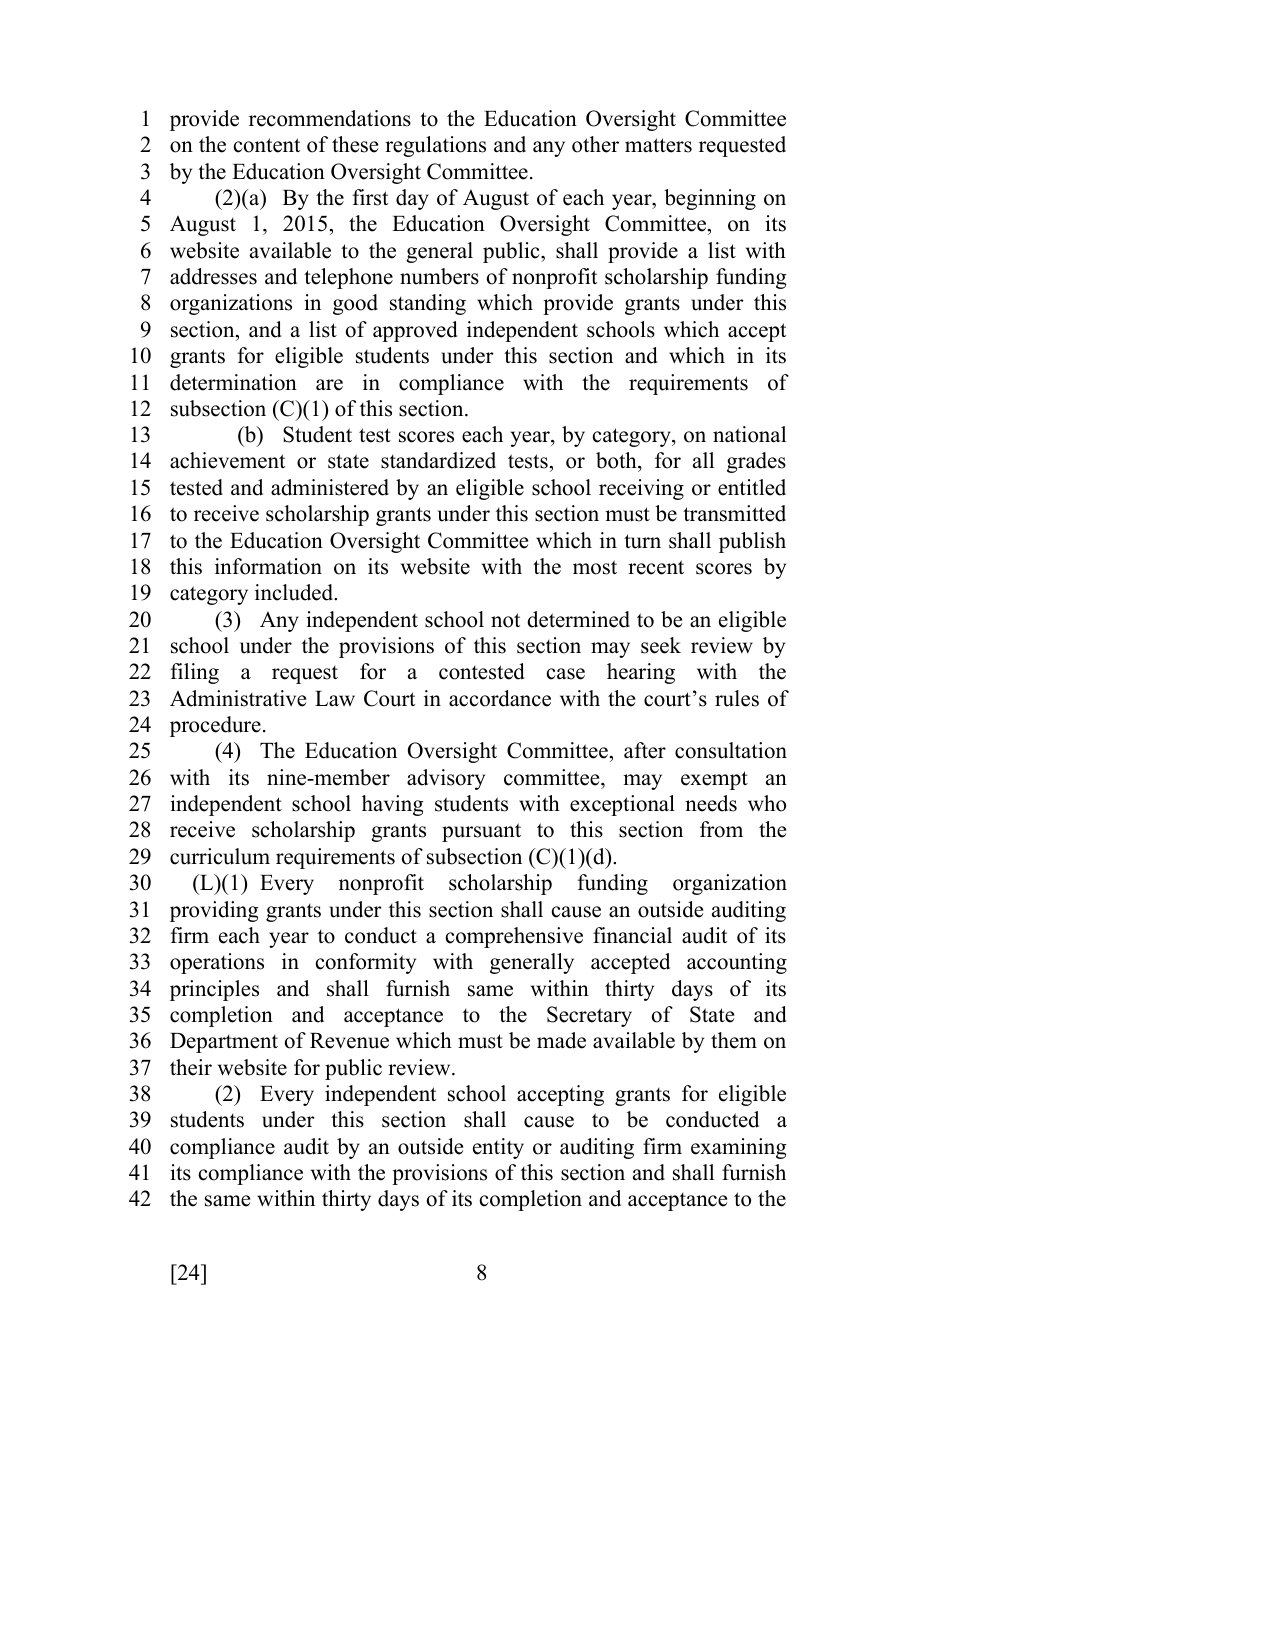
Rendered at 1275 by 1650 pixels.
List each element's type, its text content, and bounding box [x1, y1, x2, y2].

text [169, 1080, 787, 1212]
text (b) Student test scores each year, by category, on national achievement or state standardized tests, or both, for all grades tested and administered by an eligible school receiving or entitled to receive scholarship grants under this section must be transmitted to the Education Oversight Committee which in turn shall publish this information on its website with the most recent scores by category included. [169, 421, 787, 606]
text (2)(a) By the first day of August of each year, beginning on August 1, 2015, the Education Oversight Committee, on its website available to the general public, shall provide a list with addresses and telephone numbers of nonprofit scholarship funding organizations in good standing which provide grants under this section, and a list of approved independent schools which accept grants for eligible students under this section and which in its determination are in compliance with the requirements of subsection (C)(1) of this section. [169, 184, 787, 421]
text (L)(1) Every nonprofit scholarship funding organization providing grants under this section shall cause an outside auditing firm each year to conduct a comprehensive financial audit of its operations in conformity with generally accepted accounting principles and shall furnish same within thirty days of its completion and acceptance to the Secretary of State and Department of Revenue which must be made available by them on their website for public review. [169, 869, 787, 1080]
text (4) The Education Oversight Committee, after consultation with its nine-member advisory committee, may exempt an independent school having students with exceptional needs who receive scholarship grants pursuant to this section from the curriculum requirements of subsection (C)(1)(d). [169, 737, 787, 869]
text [169, 105, 787, 184]
text (3) Any independent school not determined to be an eligible school under the provisions of this section may seek review by filing a request for a contested case hearing with the Administrative Law Court in accordance with the court’s rules of procedure. [169, 606, 787, 737]
